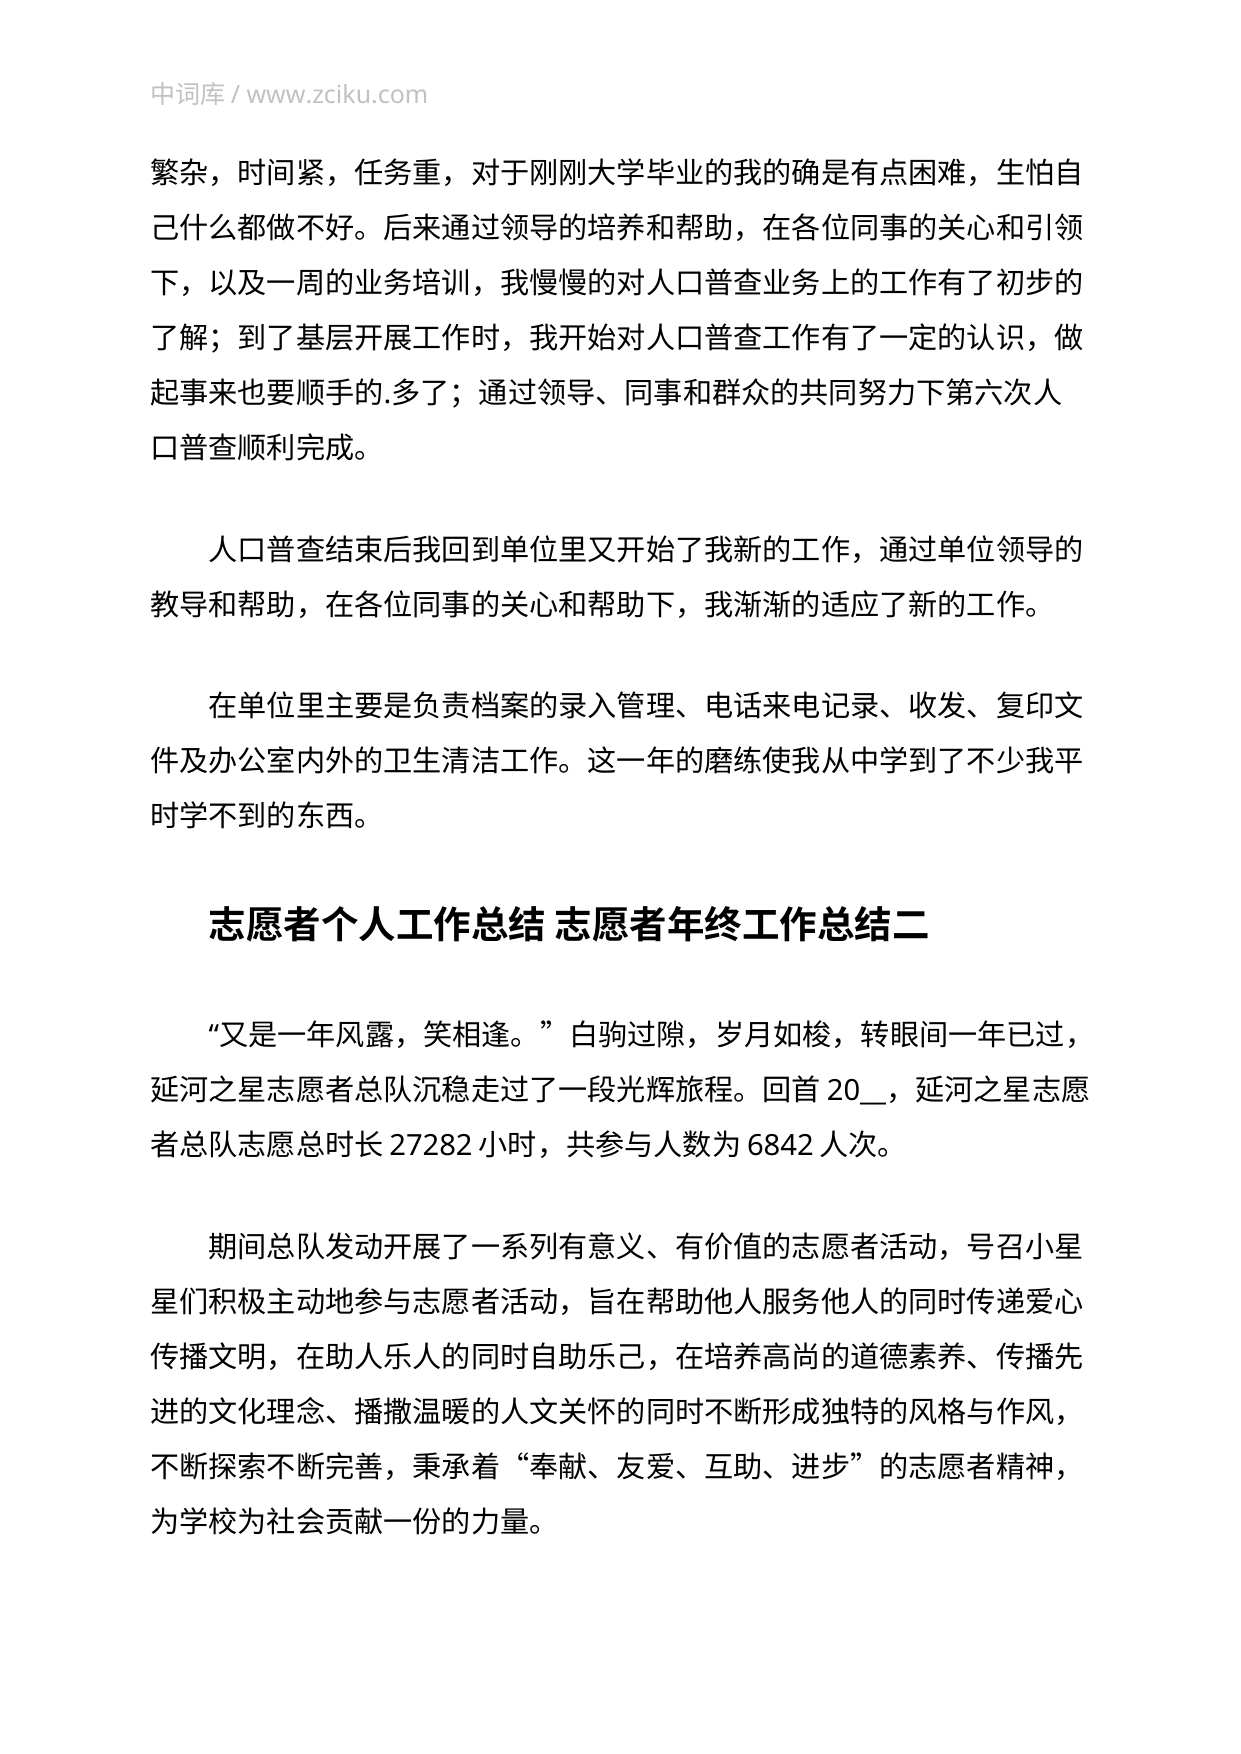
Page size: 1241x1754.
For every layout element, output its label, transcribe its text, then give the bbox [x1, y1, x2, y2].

text “又是一年风露，笑相逢。”白驹过隙，岁月如梭，转眼间一年已过，延河之星志愿者总队沉稳走过了一段光辉旅程。回首20__，延河之星志愿者总队志愿总时长27282小时，共参与人数为6842人次。 [150, 1012, 1090, 1164]
text 志愿者个人工作总结 志愿者年终工作总结二 [150, 894, 1090, 949]
text 在单位里主要是负责档案的录入管理、电话来电记录、收发、复印文件及办公室内外的卫生清洁工作。这一年的磨练使我从中学到了不少我平时学不到的东西。 [150, 683, 1090, 835]
text 期间总队发动开展了一系列有意义、有价值的志愿者活动，号召小星星们积极主动地参与志愿者活动，旨在帮助他人服务他人的同时传递爱心传播文明，在助人乐人的同时自助乐己，在培养高尚的道德素养、传播先进的文化理念、播撒温暖的人文关怀的同时不断形成独特的风格与作风，不断探索不断完善，秉承着“奉献、友爱、互助、进步”的志愿者精神，为学校为社会贡献一份的力量。 [150, 1224, 1090, 1541]
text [150, 150, 1090, 467]
text 人口普查结束后我回到单位里又开始了我新的工作，通过单位领导的教导和帮助，在各位同事的关心和帮助下，我渐渐的适应了新的工作。 [150, 526, 1090, 623]
